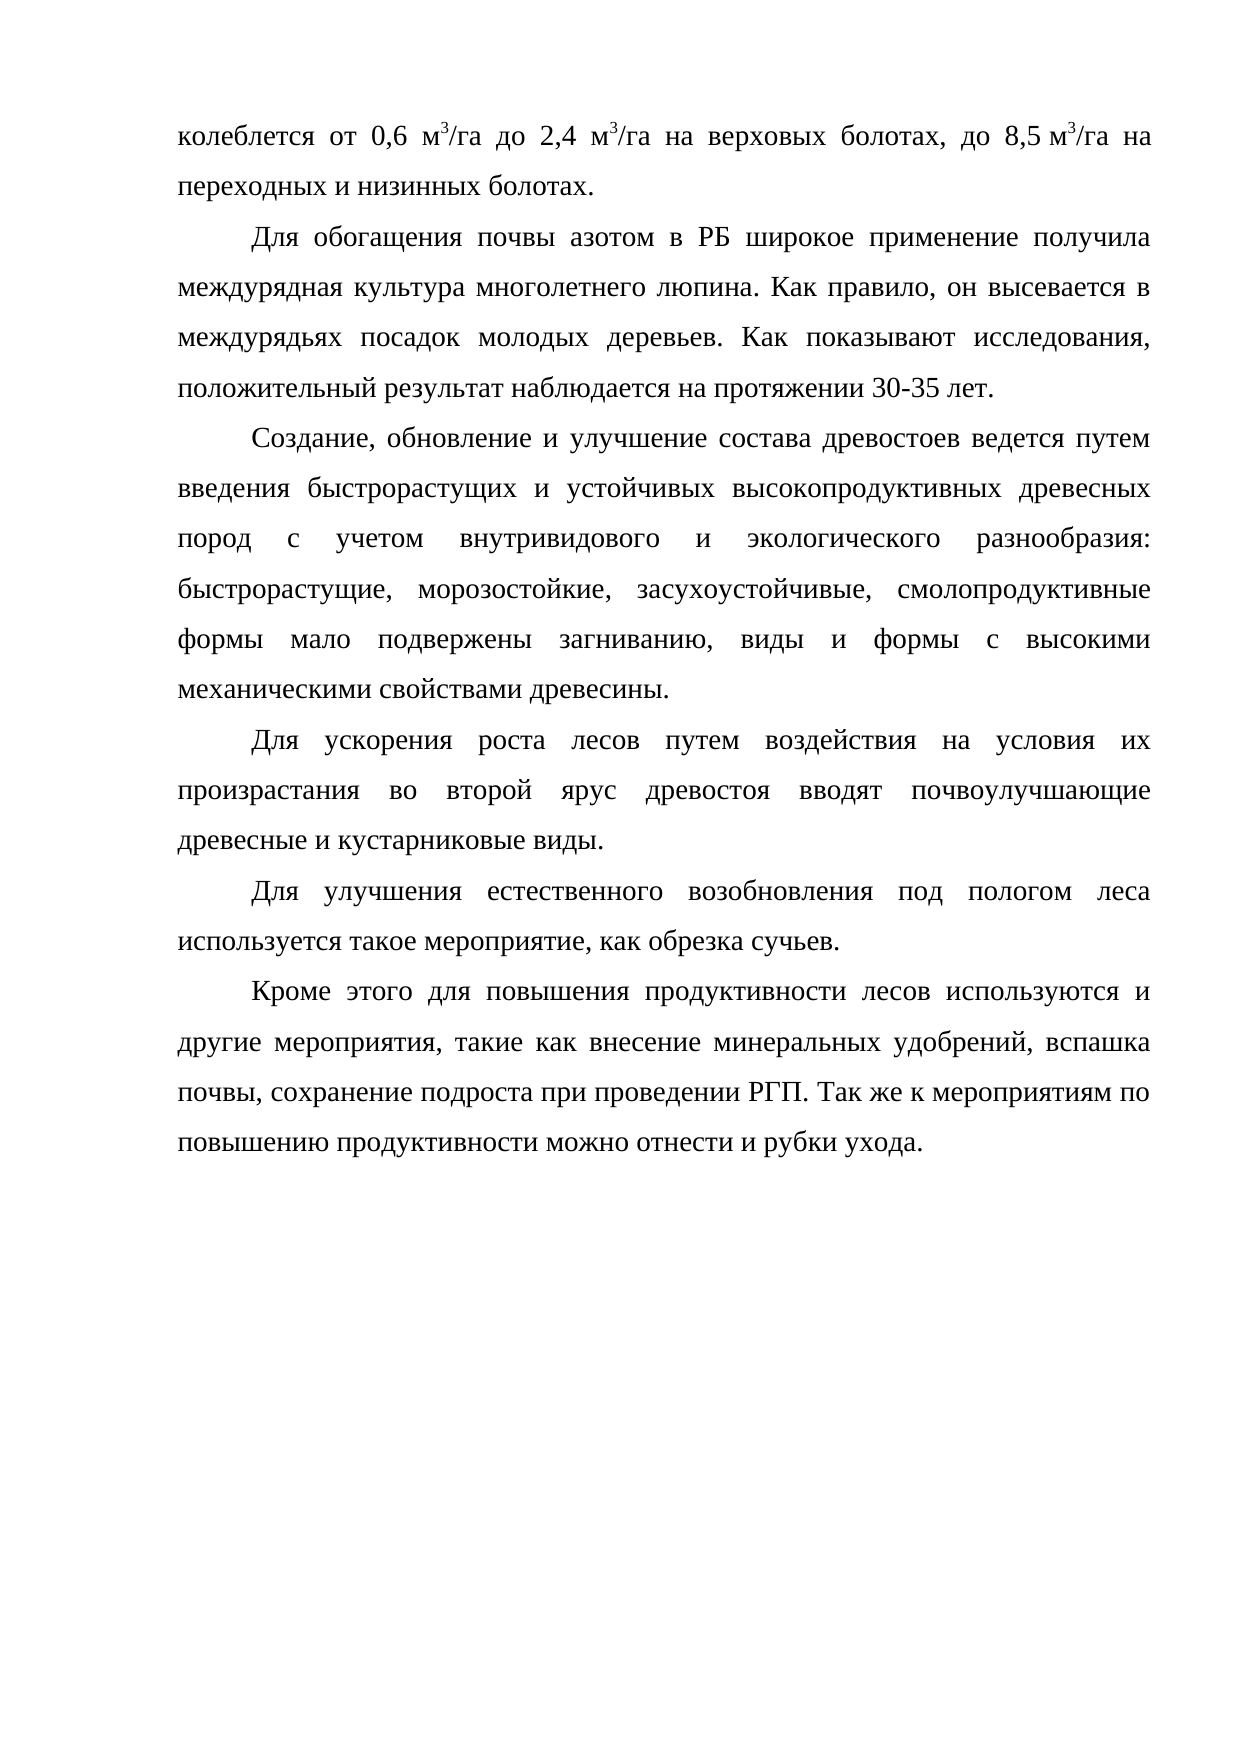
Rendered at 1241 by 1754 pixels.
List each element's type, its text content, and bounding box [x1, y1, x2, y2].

text Для улучшения естественного возобновления под пологом леса используется такое мероприятие, как обрезка сучьев. [177, 873, 1152, 957]
text Для обогащения почвы азотом в РБ широкое применение получила междурядная культура многолетнего люпина. Как правило, он высевается в междурядьях посадок молодых деревьев. Как показывают исследования, положительный результат наблюдается на протяжении 30-35 лет. [177, 219, 1152, 403]
text Кроме этого для повышения продуктивности лесов используются и другие мероприятия, такие как внесение минеральных удобрений, вспашка почвы, сохранение подроста при проведении РГП. Так же к мероприятиям по повышению продуктивности можно отнести и рубки ухода. [177, 973, 1152, 1158]
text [177, 118, 1152, 202]
text Создание, обновление и улучшение состава древостоев ведется путем введения быстрорастущих и устойчивых высокопродуктивных древесных пород с учетом внутривидового и экологического разнообразия: быстрорастущие, морозостойкие, засухоустойчивые, смолопродуктивные формы мало подвержены загниванию, виды и формы с высокими механическими свойствами древесины. [177, 420, 1152, 705]
text Для ускорения роста лесов путем воздействия на условия их произрастания во второй ярус древостоя вводят почвоулучшающие древесные и кустарниковые виды. [177, 722, 1152, 856]
